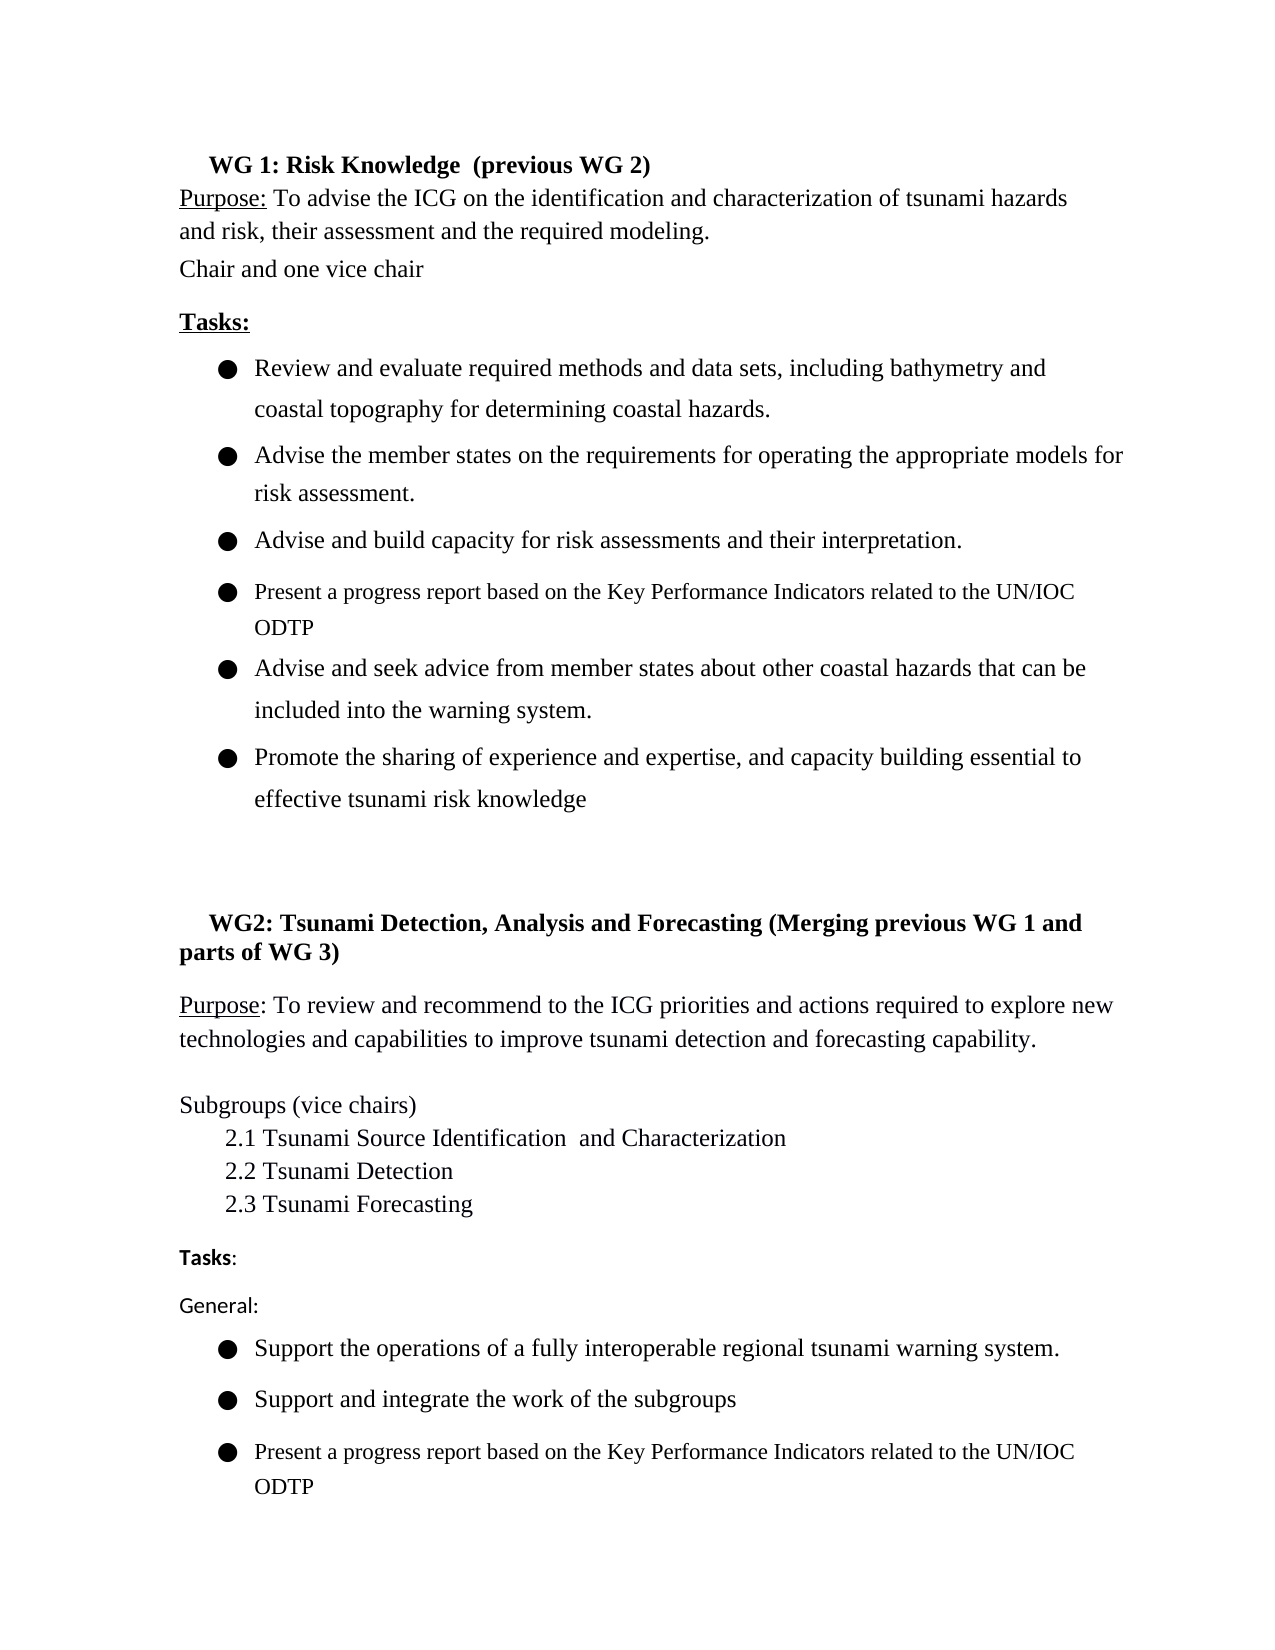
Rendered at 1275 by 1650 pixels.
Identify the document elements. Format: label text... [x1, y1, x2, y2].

text Tasks: [179, 1243, 1125, 1271]
list Support the operations of a fully interoperable regional tsunami warning system. [217, 1319, 1125, 1371]
subtitle WG2: Tsunami Detection, Analysis and Forecasting (Merging previous WG 1 and parts of WG 3) [179, 908, 1125, 966]
text 2.2 Tsunami Detection [225, 1156, 1125, 1184]
list Advise the member states on the requirements for operating the appropriate models for risk assessment. [217, 427, 1125, 507]
text Chair and one vice chair [179, 254, 1096, 282]
text Tasks: [179, 307, 1125, 336]
text 2.1 Tsunami Source Identification and Characterization [225, 1123, 1125, 1151]
list Advise and seek advice from member states about other coastal hazards that can be included into the warning system. [217, 640, 1109, 724]
list Support and integrate the work of the subgroups [217, 1371, 1125, 1422]
text General: [179, 1291, 1125, 1319]
list Present a progress report based on the Key Performance Indicators related to the UN/IOC ODTP [217, 1422, 1125, 1500]
text 2.3 Tsunami Forecasting [225, 1189, 1125, 1217]
list Review and evaluate required methods and data sets, including bathymetry and coastal topography for determining coastal hazards. [217, 339, 1108, 423]
text Subgroups (vice chairs) [179, 1090, 1125, 1118]
list Advise and build capacity for risk assessments and their interpretation. [217, 511, 1125, 562]
text Purpose: To review and recommend to the ICG priorities and actions required to explore new technologies and capabilities to improve tsunami detection and forecasting capability. [179, 991, 1125, 1052]
list Present a progress report based on the Key Performance Indicators related to the UN/IOC ODTP [217, 562, 1125, 640]
list Promote the sharing of experience and expertise, and capacity building essential to effective tsunami risk knowledge [217, 729, 1109, 812]
text Purpose: To advise the ICG on the identification and characterization of tsunami hazards and risk, their assessment and the required modeling. [179, 183, 1096, 245]
subtitle WG 1: Risk Knowledge (previous WG 2) [179, 150, 1125, 179]
